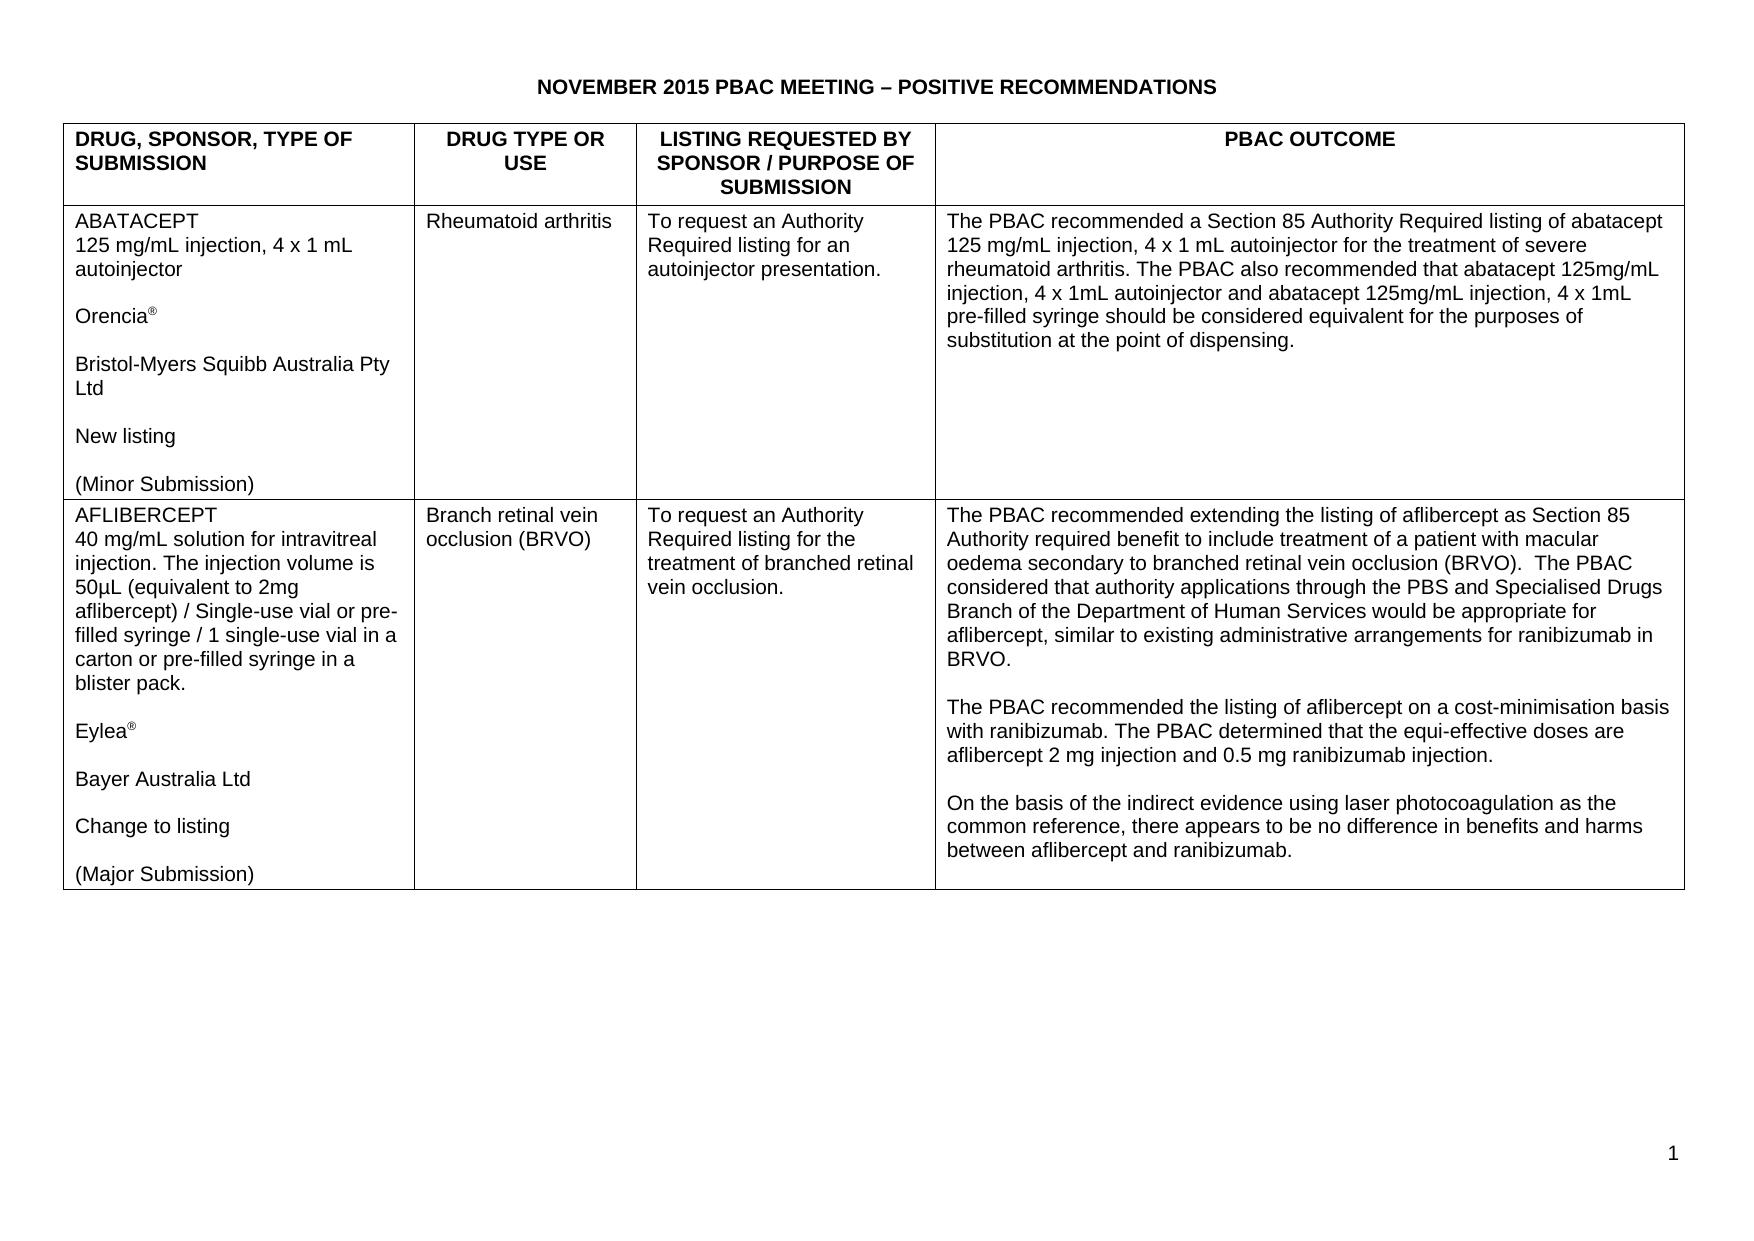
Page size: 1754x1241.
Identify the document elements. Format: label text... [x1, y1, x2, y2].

table_cell Branch retinal vein occlusion (BRVO) [415, 500, 636, 889]
table_cell To request an Authority Required listing for an autoinjector presentation. [637, 206, 935, 499]
table_cell The PBAC recommended a Section 85 Authority Required listing of abatacept 125 mg/mL injection, 4 x 1 mL autoinjector for the treatment of severe rheumatoid arthritis. The PBAC also recommended that abatacept 125mg/mL injection, 4 x 1mL autoinjector and abatacept 125mg/mL injection, 4 x 1mL pre-filled syringe should be considered equivalent for the purposes of substitution at the point of dispensing. [936, 206, 1684, 499]
table_cell AFLIBERCEPT 40 mg/mL solution for intravitreal injection. The injection volume is 50µL (equivalent to 2mg aflibercept) / Single-use vial or pre-filled syringe / 1 single-use vial in a carton or pre-filled syringe in a blister pack. Eylea® Bayer Australia Ltd Change to listing (Major Submission) [64, 500, 414, 889]
table_header LISTING REQUESTED BY SPONSOR / PURPOSE OF SUBMISSION [637, 124, 935, 204]
table_header PBAC OUTCOME [936, 124, 1684, 204]
table_cell Rheumatoid arthritis [415, 206, 636, 499]
table_cell The PBAC recommended extending the listing of aflibercept as Section 85 Authority required benefit to include treatment of a patient with macular oedema secondary to branched retinal vein occlusion (BRVO). The PBAC considered that authority applications through the PBS and Specialised Drugs Branch of the Department of Human Services would be appropriate for aflibercept, similar to existing administrative arrangements for ranibizumab in BRVO. The PBAC recommended the listing of aflibercept on a cost-minimisation basis with ranibizumab. The PBAC determined that the equi-effective doses are aflibercept 2 mg injection and 0.5 mg ranibizumab injection. On the basis of the indirect evidence using laser photocoagulation as the common reference, there appears to be no difference in benefits and harms between aflibercept and ranibizumab. [936, 500, 1684, 889]
table_header DRUG TYPE OR USE [415, 124, 636, 204]
table_header DRUG, SPONSOR, TYPE OF SUBMISSION [64, 124, 414, 204]
table_cell To request an Authority Required listing for the treatment of branched retinal vein occlusion. [637, 500, 935, 889]
table_cell ABATACEPT 125 mg/mL injection, 4 x 1 mL autoinjector Orencia® Bristol-Myers Squibb Australia Pty Ltd New listing (Minor Submission) [64, 206, 414, 499]
